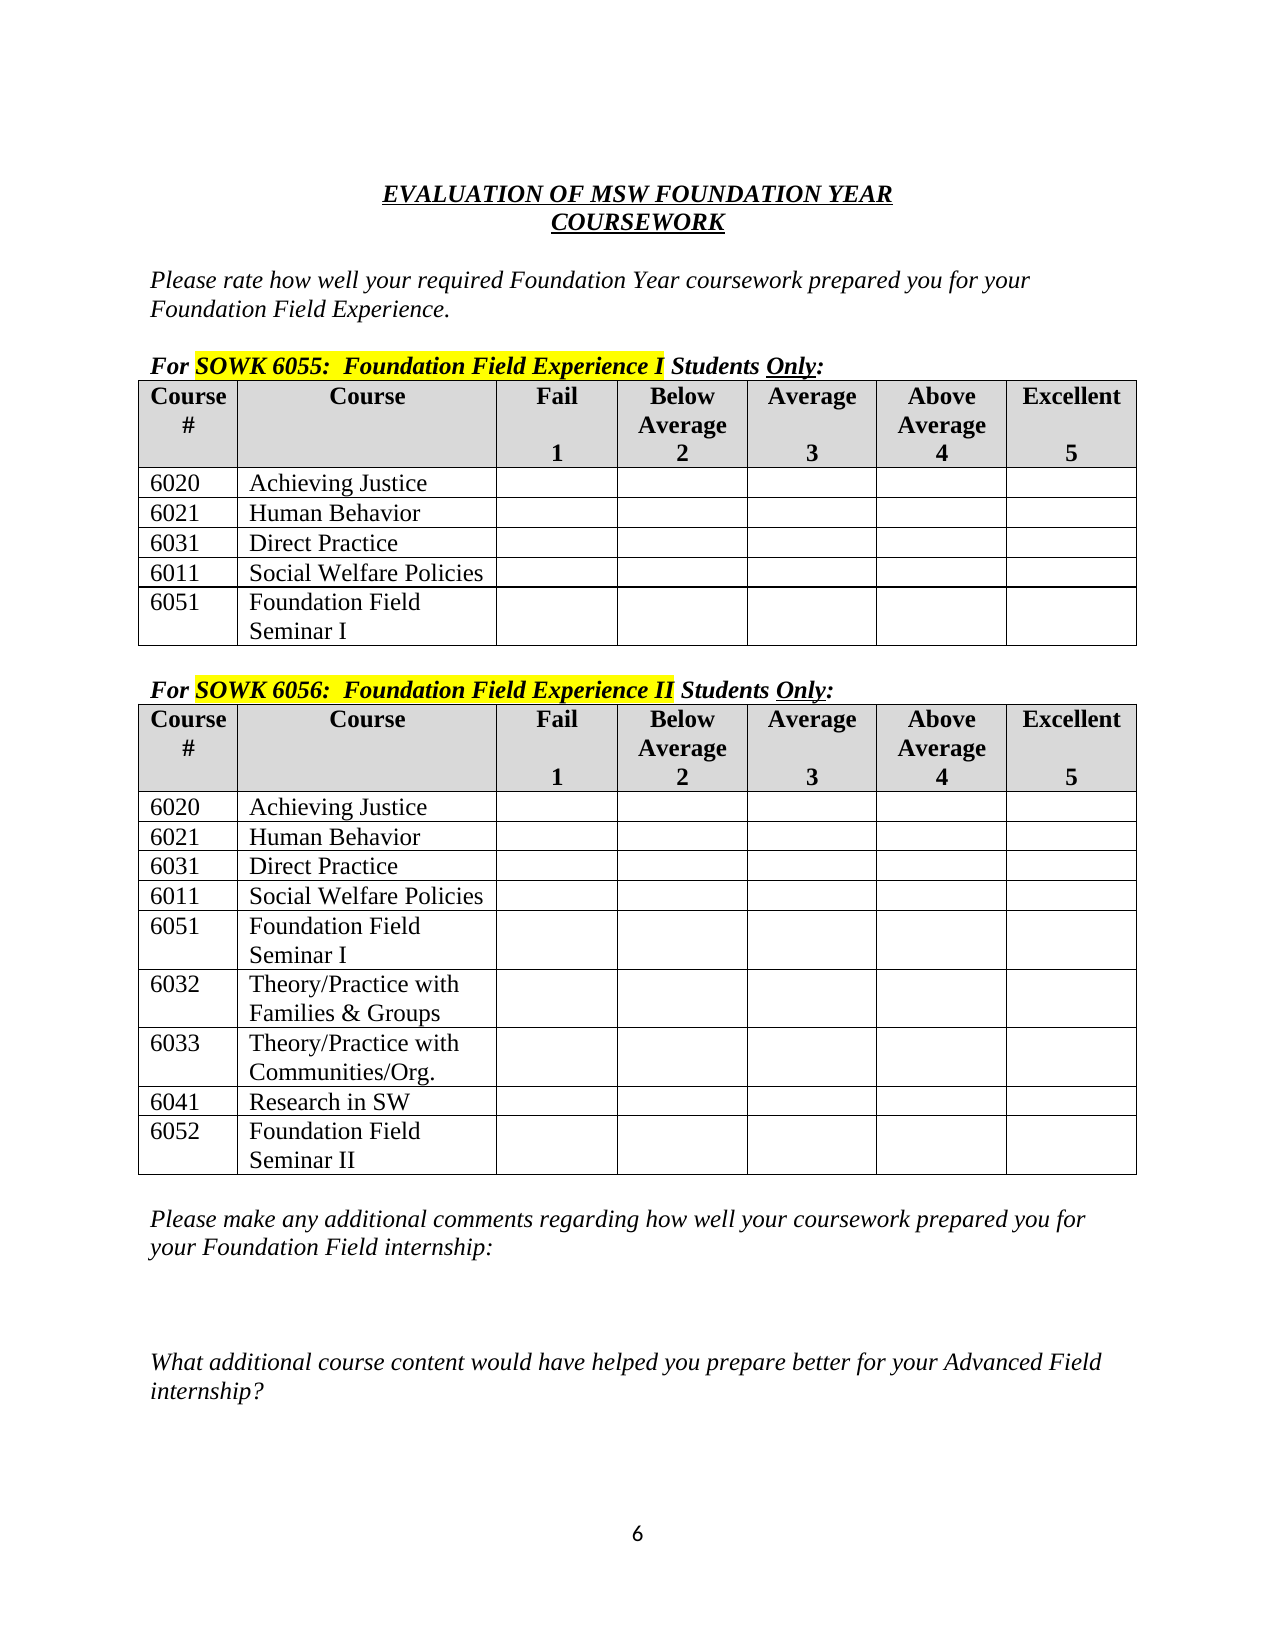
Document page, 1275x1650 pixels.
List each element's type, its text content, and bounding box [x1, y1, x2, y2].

table_cell [1007, 588, 1136, 645]
table_cell 6041 [139, 1087, 237, 1115]
table_header Average 3 [748, 381, 876, 467]
table_cell [1007, 822, 1136, 850]
table_header Above Average 4 [877, 381, 1006, 467]
table_cell [497, 498, 617, 527]
table_cell [1007, 528, 1136, 557]
text For SOWK 6055: Foundation Field Experience I Students Only: [664, 351, 1125, 380]
table_header Fail 1 [497, 705, 617, 791]
table_cell 6031 [139, 851, 237, 880]
table_cell [877, 558, 1006, 586]
table_cell 6021 [139, 822, 237, 850]
table_cell [1007, 911, 1136, 968]
table_header Below Average 2 [618, 381, 747, 467]
table_cell [748, 558, 876, 586]
table_cell [1007, 792, 1136, 821]
table_cell 6032 [139, 970, 237, 1027]
table_cell [748, 792, 876, 821]
table_cell [748, 468, 876, 497]
table_header Course [238, 705, 496, 791]
table_cell [1007, 970, 1136, 1027]
table_header Above Average 4 [877, 705, 1006, 791]
table_cell [877, 881, 1006, 910]
table_cell [497, 528, 617, 557]
table_cell [877, 1028, 1006, 1086]
text EVALUATION OF MSW FOUNDATION YEAR [150, 179, 1125, 207]
table_cell [497, 1116, 617, 1174]
table_cell 6020 [139, 468, 237, 497]
text Please make any additional comments regarding how well your coursework prepared you for your Foundation Field internship: [150, 1204, 1125, 1261]
table_cell [497, 1028, 617, 1086]
table_header Below Average 2 [618, 705, 747, 791]
table_header Course # [139, 705, 237, 791]
table_cell 6011 [139, 881, 237, 910]
table_cell [877, 468, 1006, 497]
table_cell Social Welfare Policies [238, 881, 496, 910]
table_cell Theory/Practice with Families & Groups [238, 970, 496, 1027]
table_cell [618, 498, 747, 527]
table_cell [618, 468, 747, 497]
table_header Fail 1 [497, 381, 617, 467]
table_cell [1007, 851, 1136, 880]
table_cell [618, 792, 747, 821]
table_cell [877, 970, 1006, 1027]
table_cell [497, 1087, 617, 1115]
table_cell [497, 558, 617, 586]
table_header Average 3 [748, 705, 876, 791]
table_cell [877, 1116, 1006, 1174]
table_cell Foundation Field Seminar I [238, 911, 496, 968]
table_cell [1007, 498, 1136, 527]
table_cell [748, 881, 876, 910]
text For SOWK 6056: Foundation Field Experience II Students Only: [674, 675, 1125, 703]
table_cell [748, 498, 876, 527]
table_cell Direct Practice [238, 528, 496, 557]
text Please rate how well your required Foundation Year coursework prepared you for your Foundation Field Experience. [150, 265, 1125, 322]
table_cell Foundation Field Seminar I [238, 588, 496, 645]
table_cell [497, 970, 617, 1027]
table_cell [748, 851, 876, 880]
table_cell [618, 558, 747, 586]
table_cell 6051 [139, 588, 237, 645]
table_cell [618, 851, 747, 880]
table_cell [877, 911, 1006, 968]
table_cell [497, 911, 617, 968]
table_cell [877, 792, 1006, 821]
table_cell [748, 911, 876, 968]
table_cell [1007, 1087, 1136, 1115]
text COURSEWORK [150, 207, 1125, 236]
table_cell [497, 881, 617, 910]
table_cell [618, 881, 747, 910]
table_cell [748, 588, 876, 645]
table_cell 6051 [139, 911, 237, 968]
table_cell Achieving Justice [238, 792, 496, 821]
table_cell Human Behavior [238, 498, 496, 527]
table_cell [748, 1087, 876, 1115]
table_cell 6033 [139, 1028, 237, 1086]
table_cell [618, 1028, 747, 1086]
table_cell [877, 1087, 1006, 1115]
table_cell [748, 528, 876, 557]
table_cell [877, 528, 1006, 557]
table_cell [618, 588, 747, 645]
table_cell Social Welfare Policies [238, 558, 496, 586]
table_cell [618, 970, 747, 1027]
table_header Excellent 5 [1007, 705, 1136, 791]
table_cell Human Behavior [238, 822, 496, 850]
table_cell [748, 1028, 876, 1086]
table_cell [497, 468, 617, 497]
table_cell [877, 851, 1006, 880]
table_cell [618, 1087, 747, 1115]
table_cell [618, 822, 747, 850]
table_cell [497, 588, 617, 645]
table_cell [748, 1116, 876, 1174]
table_cell Research in SW [238, 1087, 496, 1115]
table_cell [497, 851, 617, 880]
table_cell [1007, 1028, 1136, 1086]
table_cell Direct Practice [238, 851, 496, 880]
table_cell [618, 528, 747, 557]
table_cell [1007, 1116, 1136, 1174]
table_header Excellent 5 [1007, 381, 1136, 467]
table_cell [497, 822, 617, 850]
table_cell [1007, 468, 1136, 497]
table_cell [1007, 881, 1136, 910]
table_cell [618, 911, 747, 968]
table_cell [618, 1116, 747, 1174]
text What additional course content would have helped you prepare better for your Advanced Field internship? [150, 1347, 1125, 1405]
table_cell [877, 822, 1006, 850]
table_cell 6052 [139, 1116, 237, 1174]
table_cell Achieving Justice [238, 468, 496, 497]
table_cell 6011 [139, 558, 237, 586]
table_header Course # [139, 381, 237, 467]
table_cell [877, 588, 1006, 645]
table_cell 6020 [139, 792, 237, 821]
table_cell [748, 822, 876, 850]
table_cell Foundation Field Seminar II [238, 1116, 496, 1174]
table_cell [748, 970, 876, 1027]
table_cell [1007, 558, 1136, 586]
table_header Course [238, 381, 496, 467]
table_cell [877, 498, 1006, 527]
table_cell 6031 [139, 528, 237, 557]
table_cell [497, 792, 617, 821]
table_cell 6021 [139, 498, 237, 527]
table_cell Theory/Practice with Communities/Org. [238, 1028, 496, 1086]
